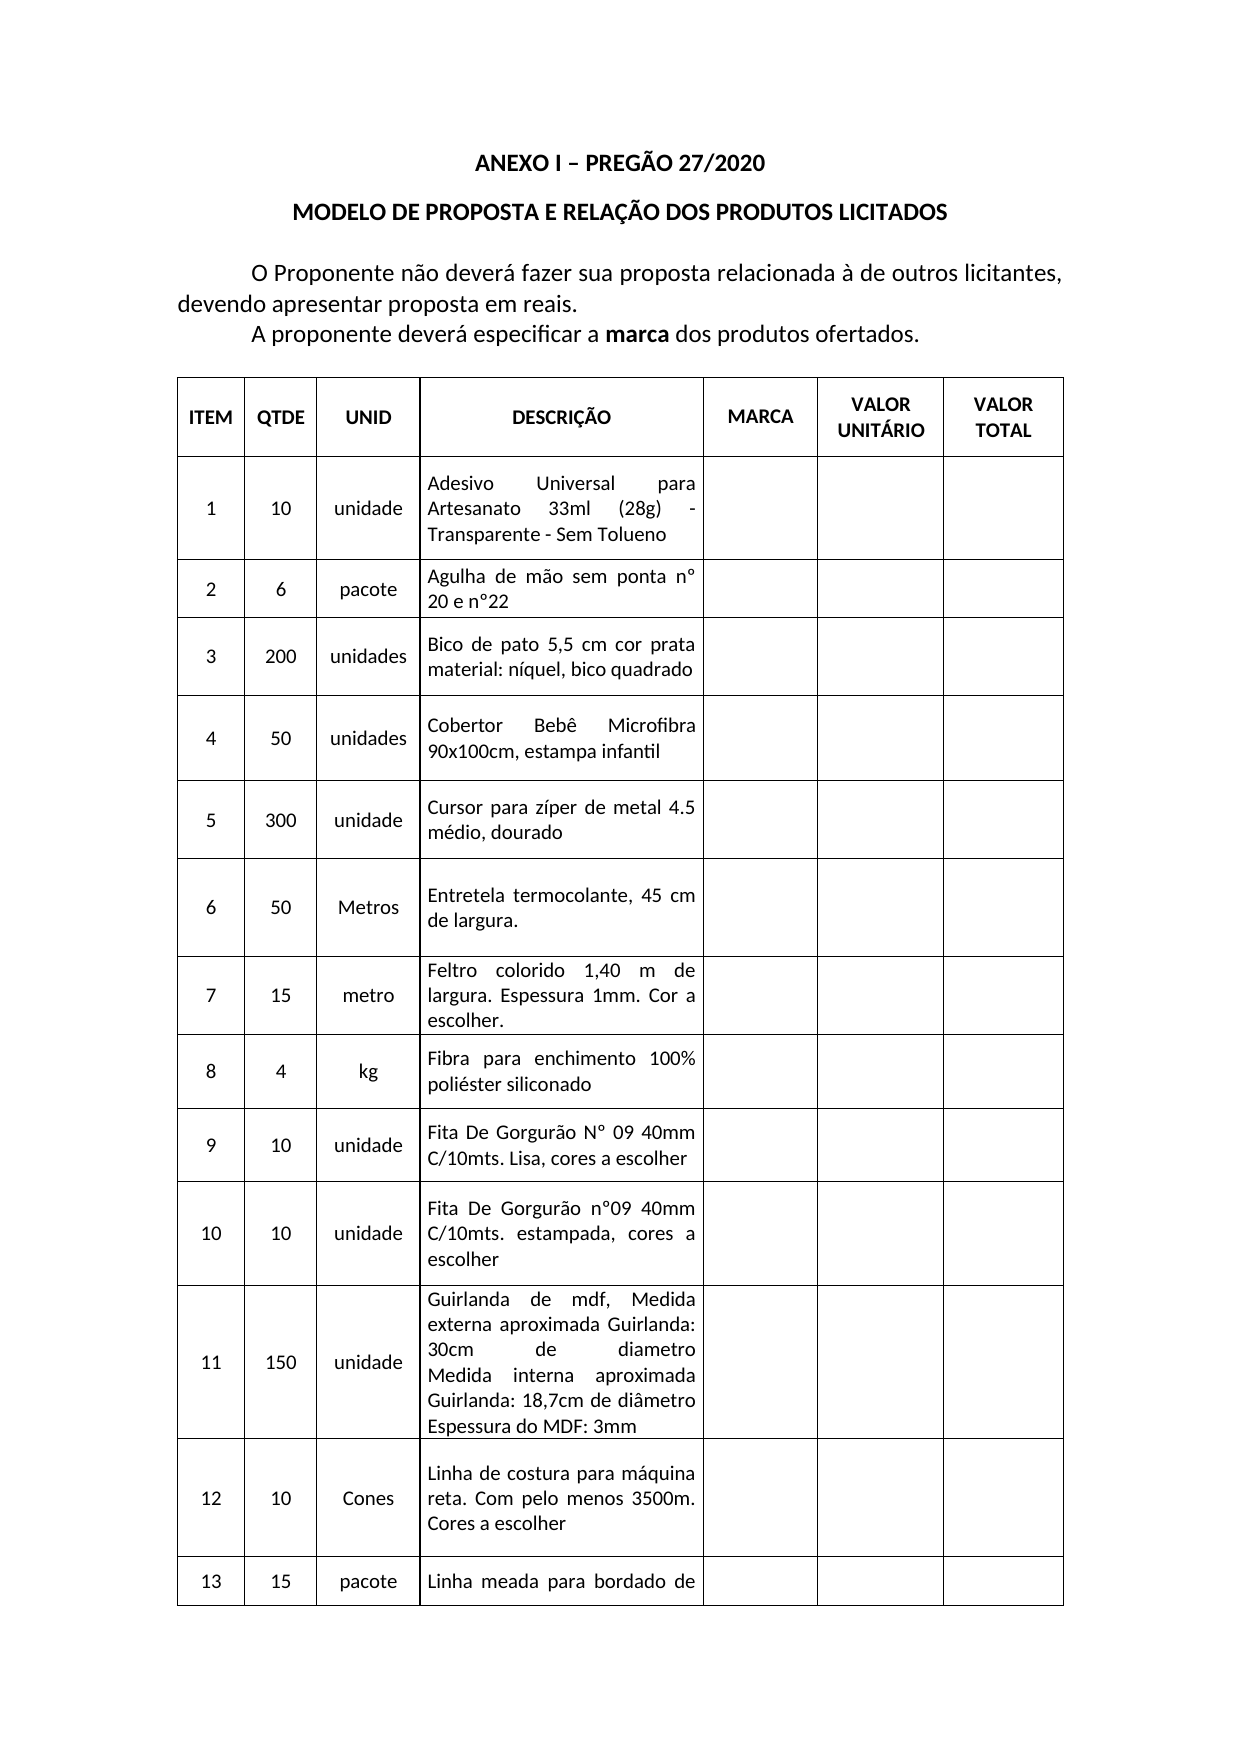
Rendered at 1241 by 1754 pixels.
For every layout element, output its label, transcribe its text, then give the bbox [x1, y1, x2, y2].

table_cell 8 [178, 1035, 244, 1107]
table_cell [818, 1035, 943, 1107]
table_cell [944, 859, 1063, 956]
table_cell [944, 1286, 1063, 1438]
table_header ITEM [178, 378, 244, 456]
table_cell Cursor para zíper de metal 4.5 médio, dourado [421, 781, 703, 858]
table_cell 15 [245, 957, 316, 1033]
table_cell unidade [317, 1109, 419, 1181]
table_cell 50 [245, 696, 316, 780]
table_cell [944, 696, 1063, 780]
table_cell Metros [317, 859, 419, 956]
table_header VALOR UNITÁRIO [818, 378, 943, 456]
table_cell [704, 1109, 817, 1181]
table_cell 6 [245, 560, 316, 617]
table_cell Agulha de mão sem ponta nº 20 e nº22 [421, 560, 703, 617]
table_cell [944, 1439, 1063, 1556]
table_cell [944, 618, 1063, 695]
table_cell Adesivo Universal para Artesanato 33ml (28g) - Transparente - Sem Tolueno [421, 457, 703, 559]
table_cell Bico de pato 5,5 cm cor prata material: níquel, bico quadrado [421, 618, 703, 695]
table_cell [704, 859, 817, 956]
text A proponente deverá especificar a marca dos produtos ofertados. [177, 319, 1063, 349]
text ANEXO I – PREGÃO 27/2020 [177, 148, 1063, 178]
table_header VALOR TOTAL [944, 378, 1063, 456]
table_cell Cones [317, 1439, 419, 1556]
text O Proponente não deverá fazer sua proposta relacionada à de outros licitantes, devendo apresentar proposta em reais. [177, 258, 1063, 319]
table_cell pacote [317, 1557, 419, 1605]
table_header UNID [317, 378, 419, 456]
table_cell [944, 1557, 1063, 1605]
table_cell 200 [245, 618, 316, 695]
table_cell 10 [245, 1109, 316, 1181]
table_cell unidades [317, 618, 419, 695]
table_cell 11 [178, 1286, 244, 1438]
table_cell [704, 1557, 817, 1605]
table_cell [704, 618, 817, 695]
table_cell 10 [245, 1439, 316, 1556]
table_cell 4 [245, 1035, 316, 1107]
table_cell Linha de costura para máquina reta. Com pelo menos 3500m. Cores a escolher [421, 1439, 703, 1556]
table_cell [704, 560, 817, 617]
table_cell [818, 618, 943, 695]
table_header MARCA [704, 378, 817, 456]
table_cell [818, 1286, 943, 1438]
table_cell [704, 1439, 817, 1556]
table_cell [421, 1557, 703, 1605]
table_cell [818, 1557, 943, 1605]
table_cell [944, 1109, 1063, 1181]
table_cell metro [317, 957, 419, 1033]
table_cell [944, 457, 1063, 559]
table_cell [944, 1182, 1063, 1285]
table_cell 5 [178, 781, 244, 858]
table_cell [944, 560, 1063, 617]
table_cell [944, 781, 1063, 858]
table_cell [944, 957, 1063, 1033]
table_cell Fibra para enchimento 100% poliéster siliconado [421, 1035, 703, 1107]
table_cell Fita De Gorgurão nº09 40mm C/10mts. estampada, cores a escolher [421, 1182, 703, 1285]
table_cell [704, 1182, 817, 1285]
table_cell [818, 1109, 943, 1181]
table_cell Fita De Gorgurão Nº 09 40mm C/10mts. Lisa, cores a escolher [421, 1109, 703, 1181]
table_cell [818, 696, 943, 780]
table_cell 13 [178, 1557, 244, 1605]
table_cell [818, 781, 943, 858]
table_cell [818, 1439, 943, 1556]
table_cell [944, 1035, 1063, 1107]
table_cell 7 [178, 957, 244, 1033]
table_cell [704, 957, 817, 1033]
table_cell Guirlanda de mdf, Medida externa aproximada Guirlanda: 30cm de diametro Medida interna aproximada Guirlanda: 18,7cm de diâmetro Espessura do MDF: 3mm [421, 1286, 703, 1438]
table_cell [704, 1035, 817, 1107]
table_cell 9 [178, 1109, 244, 1181]
table_cell 6 [178, 859, 244, 956]
table_cell [818, 457, 943, 559]
table_cell 10 [245, 1182, 316, 1285]
table_header QTDE [245, 378, 316, 456]
table_cell 1 [178, 457, 244, 559]
table_cell unidades [317, 696, 419, 780]
table_cell 300 [245, 781, 316, 858]
table_cell unidade [317, 781, 419, 858]
table_cell unidade [317, 457, 419, 559]
table_cell pacote [317, 560, 419, 617]
table_cell [818, 560, 943, 617]
table_cell Feltro colorido 1,40 m de largura. Espessura 1mm. Cor a escolher. [421, 957, 703, 1033]
table_cell Cobertor Bebê Microfibra 90x100cm, estampa infantil [421, 696, 703, 780]
table_cell [704, 781, 817, 858]
table_cell unidade [317, 1286, 419, 1438]
table_cell [704, 696, 817, 780]
table_cell [704, 1286, 817, 1438]
table_cell 3 [178, 618, 244, 695]
table_cell unidade [317, 1182, 419, 1285]
table_header DESCRIÇÃO [421, 378, 703, 456]
table_cell [818, 957, 943, 1033]
table_cell 2 [178, 560, 244, 617]
text MODELO DE PROPOSTA E RELAÇÃO DOS PRODUTOS LICITADOS [177, 197, 1063, 227]
table_cell 10 [178, 1182, 244, 1285]
table_cell 10 [245, 457, 316, 559]
table_cell kg [317, 1035, 419, 1107]
table_cell 4 [178, 696, 244, 780]
table_cell 12 [178, 1439, 244, 1556]
table_cell 150 [245, 1286, 316, 1438]
table_cell [818, 859, 943, 956]
table_cell Entretela termocolante, 45 cm de largura. [421, 859, 703, 956]
table_cell [818, 1182, 943, 1285]
table_cell 15 [245, 1557, 316, 1605]
table_cell 50 [245, 859, 316, 956]
table_cell [704, 457, 817, 559]
